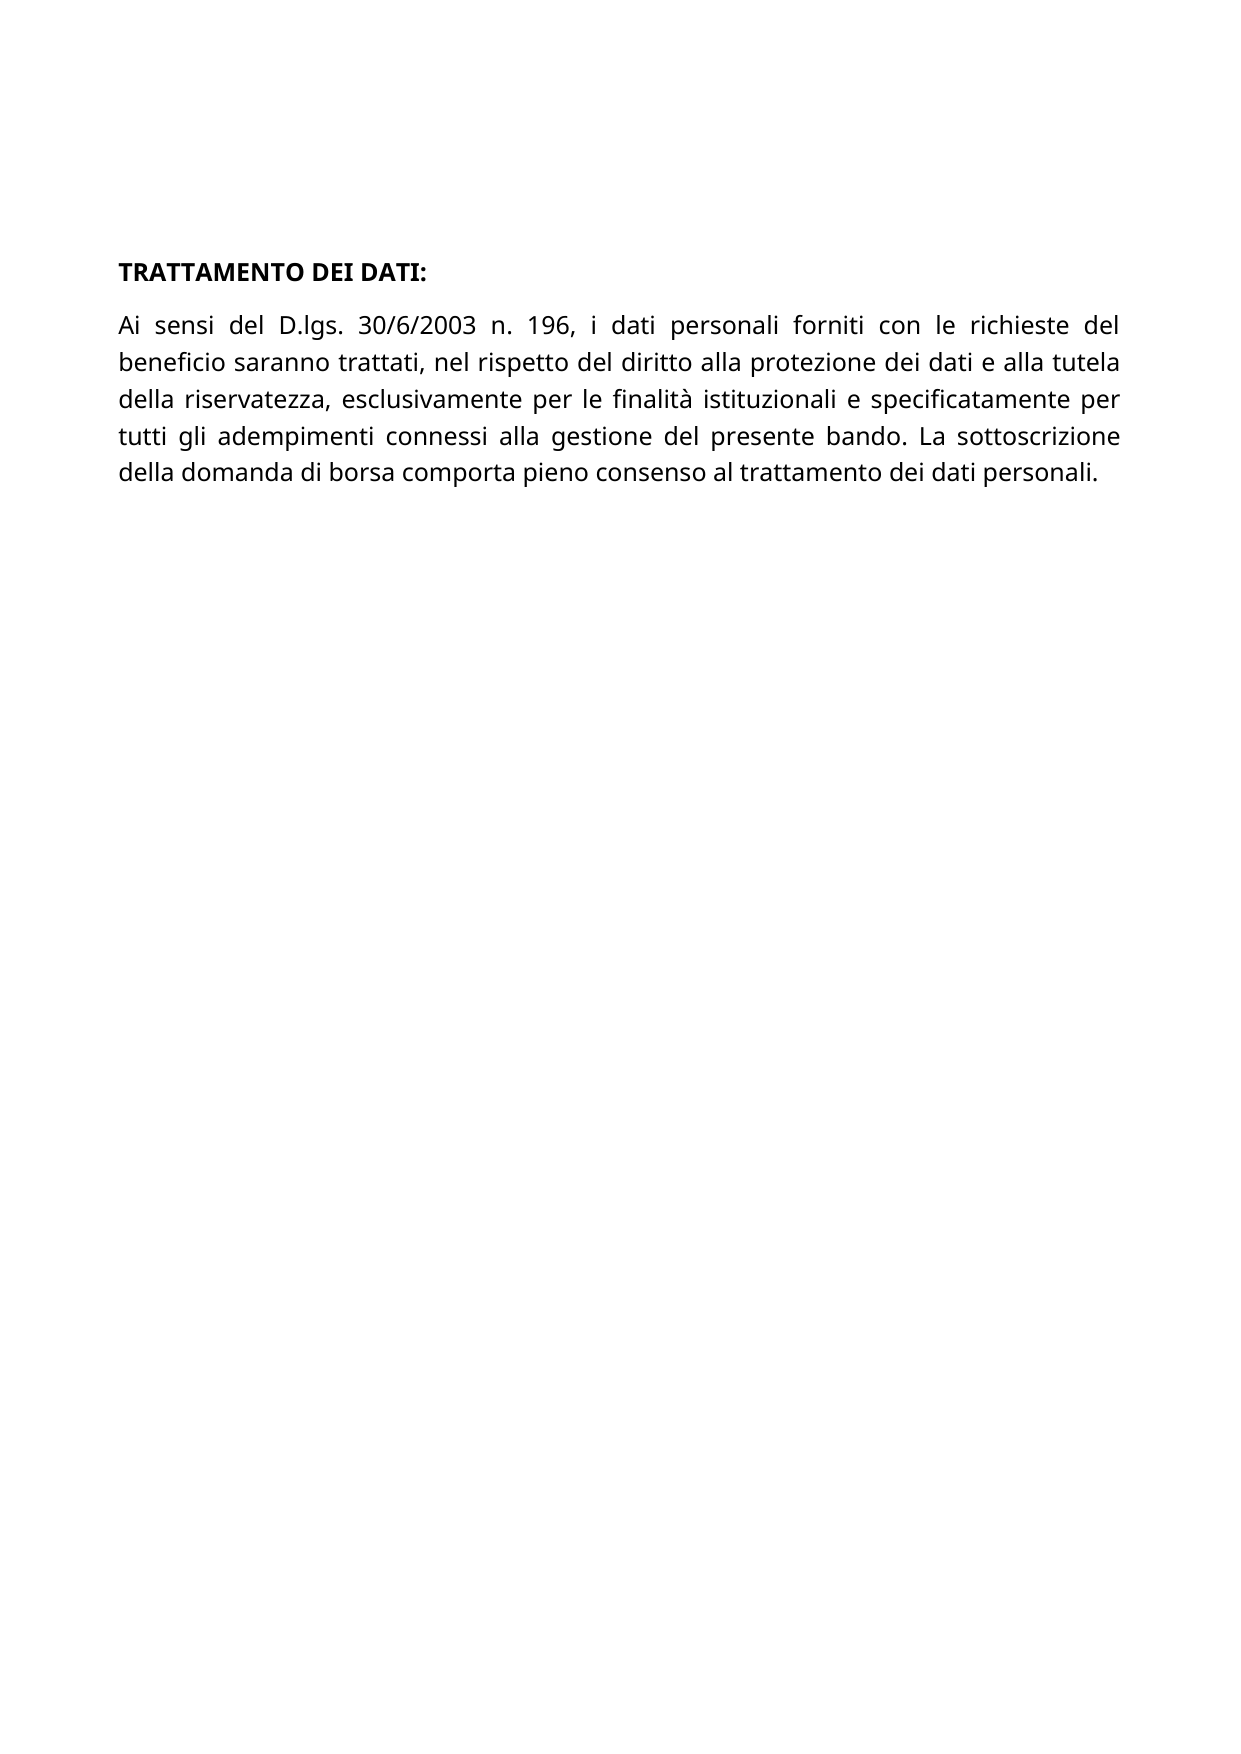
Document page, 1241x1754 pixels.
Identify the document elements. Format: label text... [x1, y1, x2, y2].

text Ai sensi del D.lgs. 30/6/2003 n. 196, i dati personali forniti con le richieste del beneficio saranno trattati, nel rispetto del diritto alla protezione dei dati e alla tutela della riservatezza, esclusivamente per le finalità istituzionali e specificatamente per tutti gli adempimenti connessi alla gestione del presente bando. La sottoscrizione della domanda di borsa comporta pieno consenso al trattamento dei dati personali. [118, 308, 1122, 489]
text TRATTAMENTO DEI DATI: [118, 254, 1122, 288]
